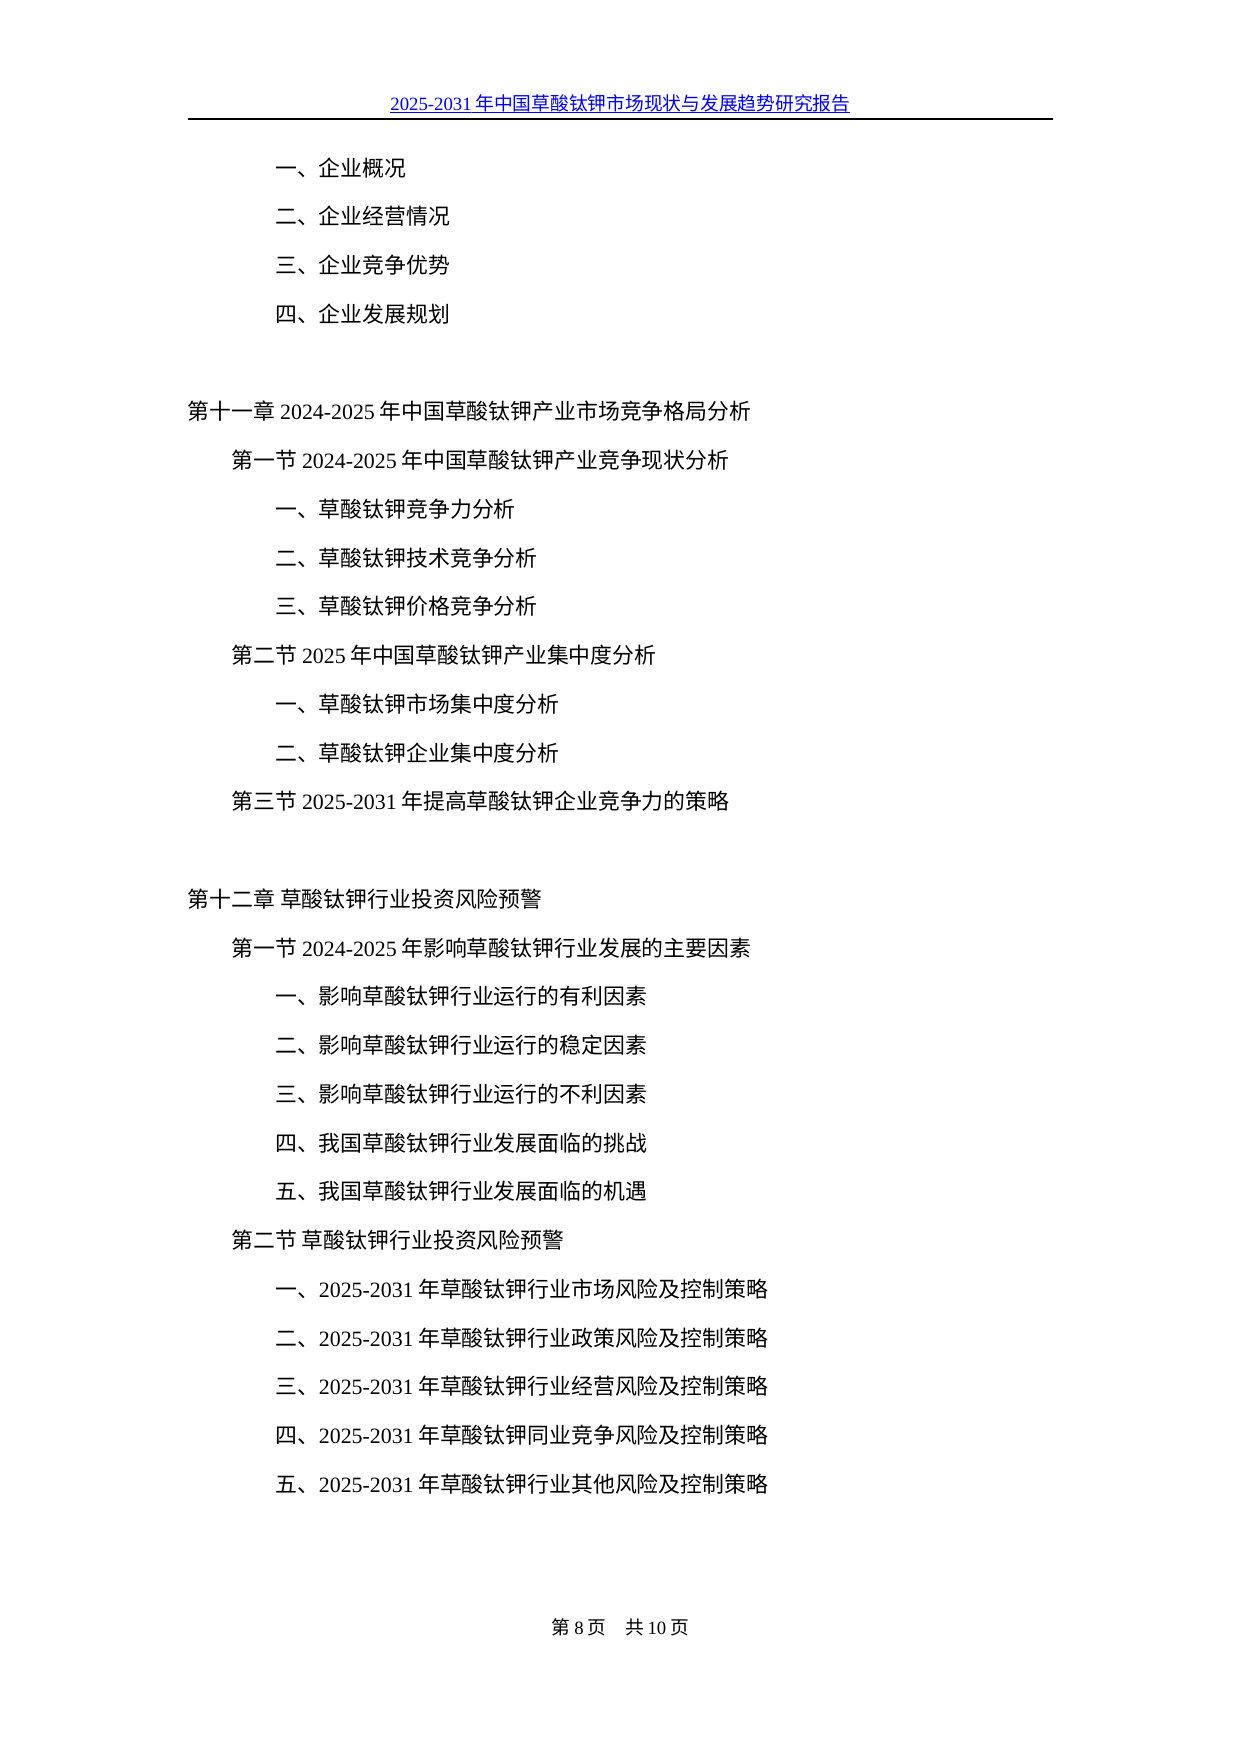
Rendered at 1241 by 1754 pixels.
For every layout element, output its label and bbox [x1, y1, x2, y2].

text [187, 150, 1053, 1499]
